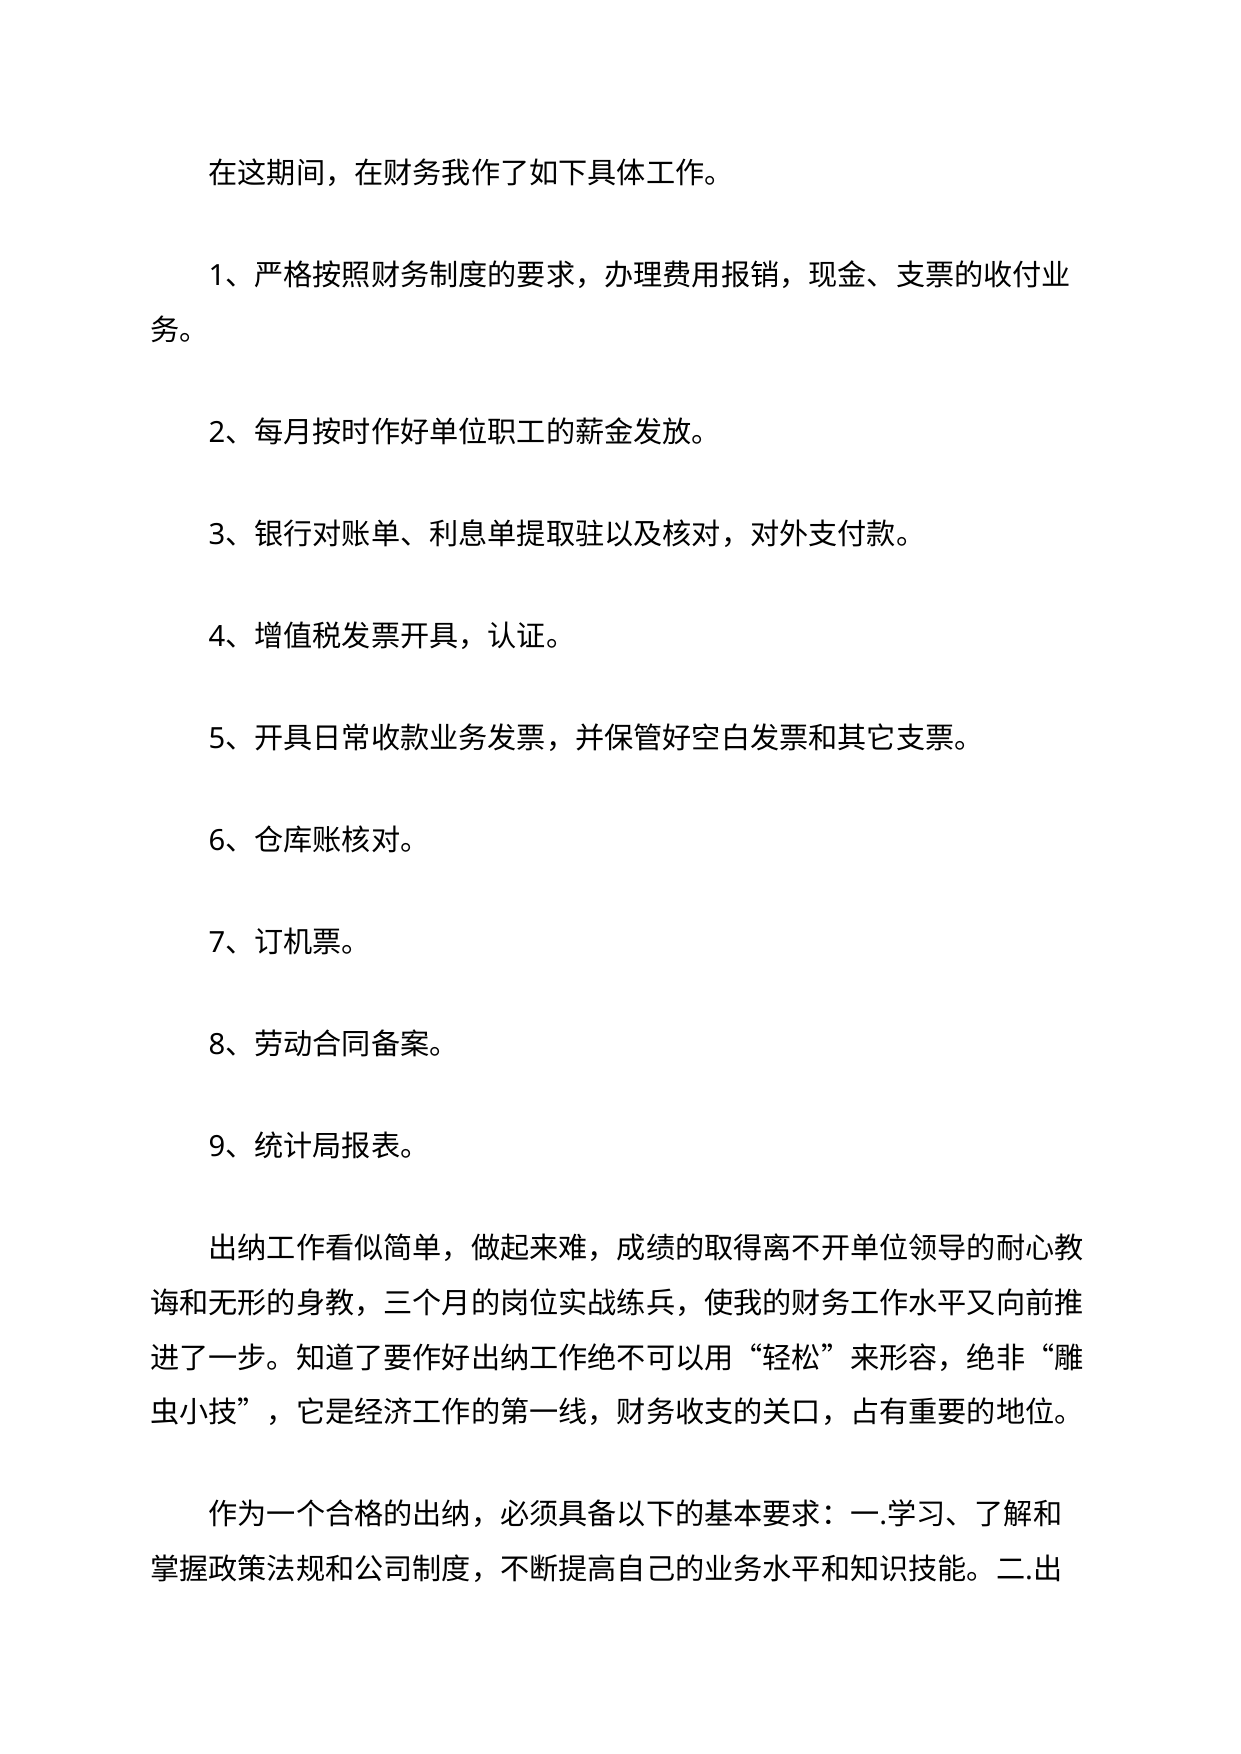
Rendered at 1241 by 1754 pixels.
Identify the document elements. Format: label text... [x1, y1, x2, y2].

text 7、订机票。 [150, 918, 1090, 961]
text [150, 1491, 1090, 1588]
text 1、严格按照财务制度的要求，办理费用报销，现金、支票的收付业务。 [150, 252, 1090, 349]
text 6、仓库账核对。 [150, 816, 1090, 859]
text 4、增值税发票开具，认证。 [150, 612, 1090, 655]
text 8、劳动合同备案。 [150, 1020, 1090, 1063]
text 出纳工作看似简单，做起来难，成绩的取得离不开单位领导的耐心教诲和无形的身教，三个月的岗位实战练兵，使我的财务工作水平又向前推进了一步。知道了要作好出纳工作绝不可以用“轻松”来形容，绝非“雕虫小技”，它是经济工作的第一线，财务收支的关口，占有重要的地位。 [150, 1224, 1090, 1431]
text 5、开具日常收款业务发票，并保管好空白发票和其它支票。 [150, 714, 1090, 757]
text 9、统计局报表。 [150, 1122, 1090, 1165]
text 3、银行对账单、利息单提取驻以及核对，对外支付款。 [150, 511, 1090, 553]
text 2、每月按时作好单位职工的薪金发放。 [150, 408, 1090, 451]
text 在这期间，在财务我作了如下具体工作。 [150, 150, 1090, 192]
